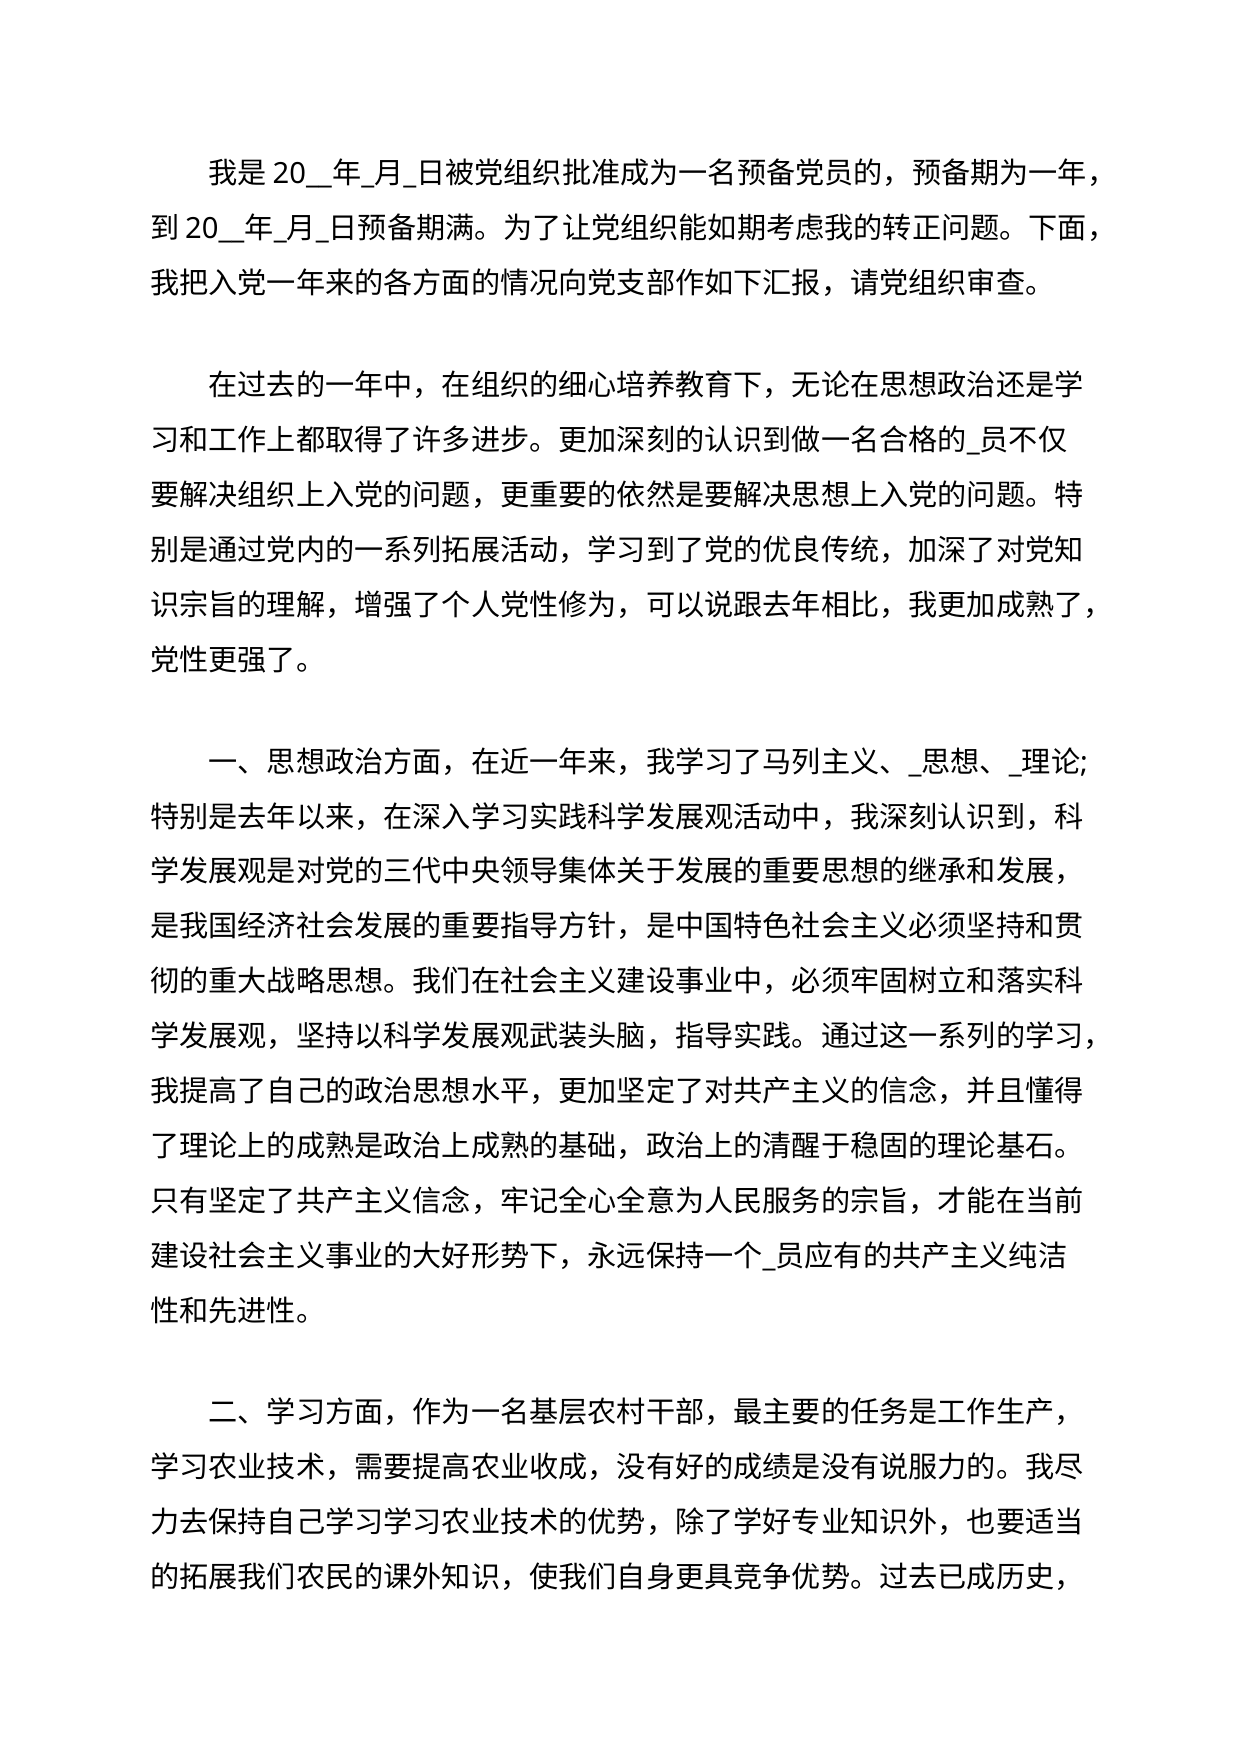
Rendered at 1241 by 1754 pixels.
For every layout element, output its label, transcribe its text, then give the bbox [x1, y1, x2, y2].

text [150, 1389, 1090, 1596]
text 一、思想政治方面，在近一年来，我学习了马列主义、_思想、_理论;特别是去年以来，在深入学习实践科学发展观活动中，我深刻认识到，科学发展观是对党的三代中央领导集体关于发展的重要思想的继承和发展，是我国经济社会发展的重要指导方针，是中国特色社会主义必须坚持和贯彻的重大战略思想。我们在社会主义建设事业中，必须牢固树立和落实科学发展观，坚持以科学发展观武装头脑，指导实践。通过这一系列的学习，我提高了自己的政治思想水平，更加坚定了对共产主义的信念，并且懂得了理论上的成熟是政治上成熟的基础，政治上的清醒于稳固的理论基石。只有坚定了共产主义信念，牢记全心全意为人民服务的宗旨，才能在当前建设社会主义事业的大好形势下，永远保持一个_员应有的共产主义纯洁性和先进性。 [150, 738, 1090, 1329]
text 我是20__年_月_日被党组织批准成为一名预备党员的，预备期为一年，到20__年_月_日预备期满。为了让党组织能如期考虑我的转正问题。下面，我把入党一年来的各方面的情况向党支部作如下汇报，请党组织审查。 [150, 150, 1090, 302]
text 在过去的一年中，在组织的细心培养教育下，无论在思想政治还是学习和工作上都取得了许多进步。更加深刻的认识到做一名合格的_员不仅要解决组织上入党的问题，更重要的依然是要解决思想上入党的问题。特别是通过党内的一系列拓展活动，学习到了党的优良传统，加深了对党知识宗旨的理解，增强了个人党性修为，可以说跟去年相比，我更加成熟了，党性更强了。 [150, 362, 1090, 679]
